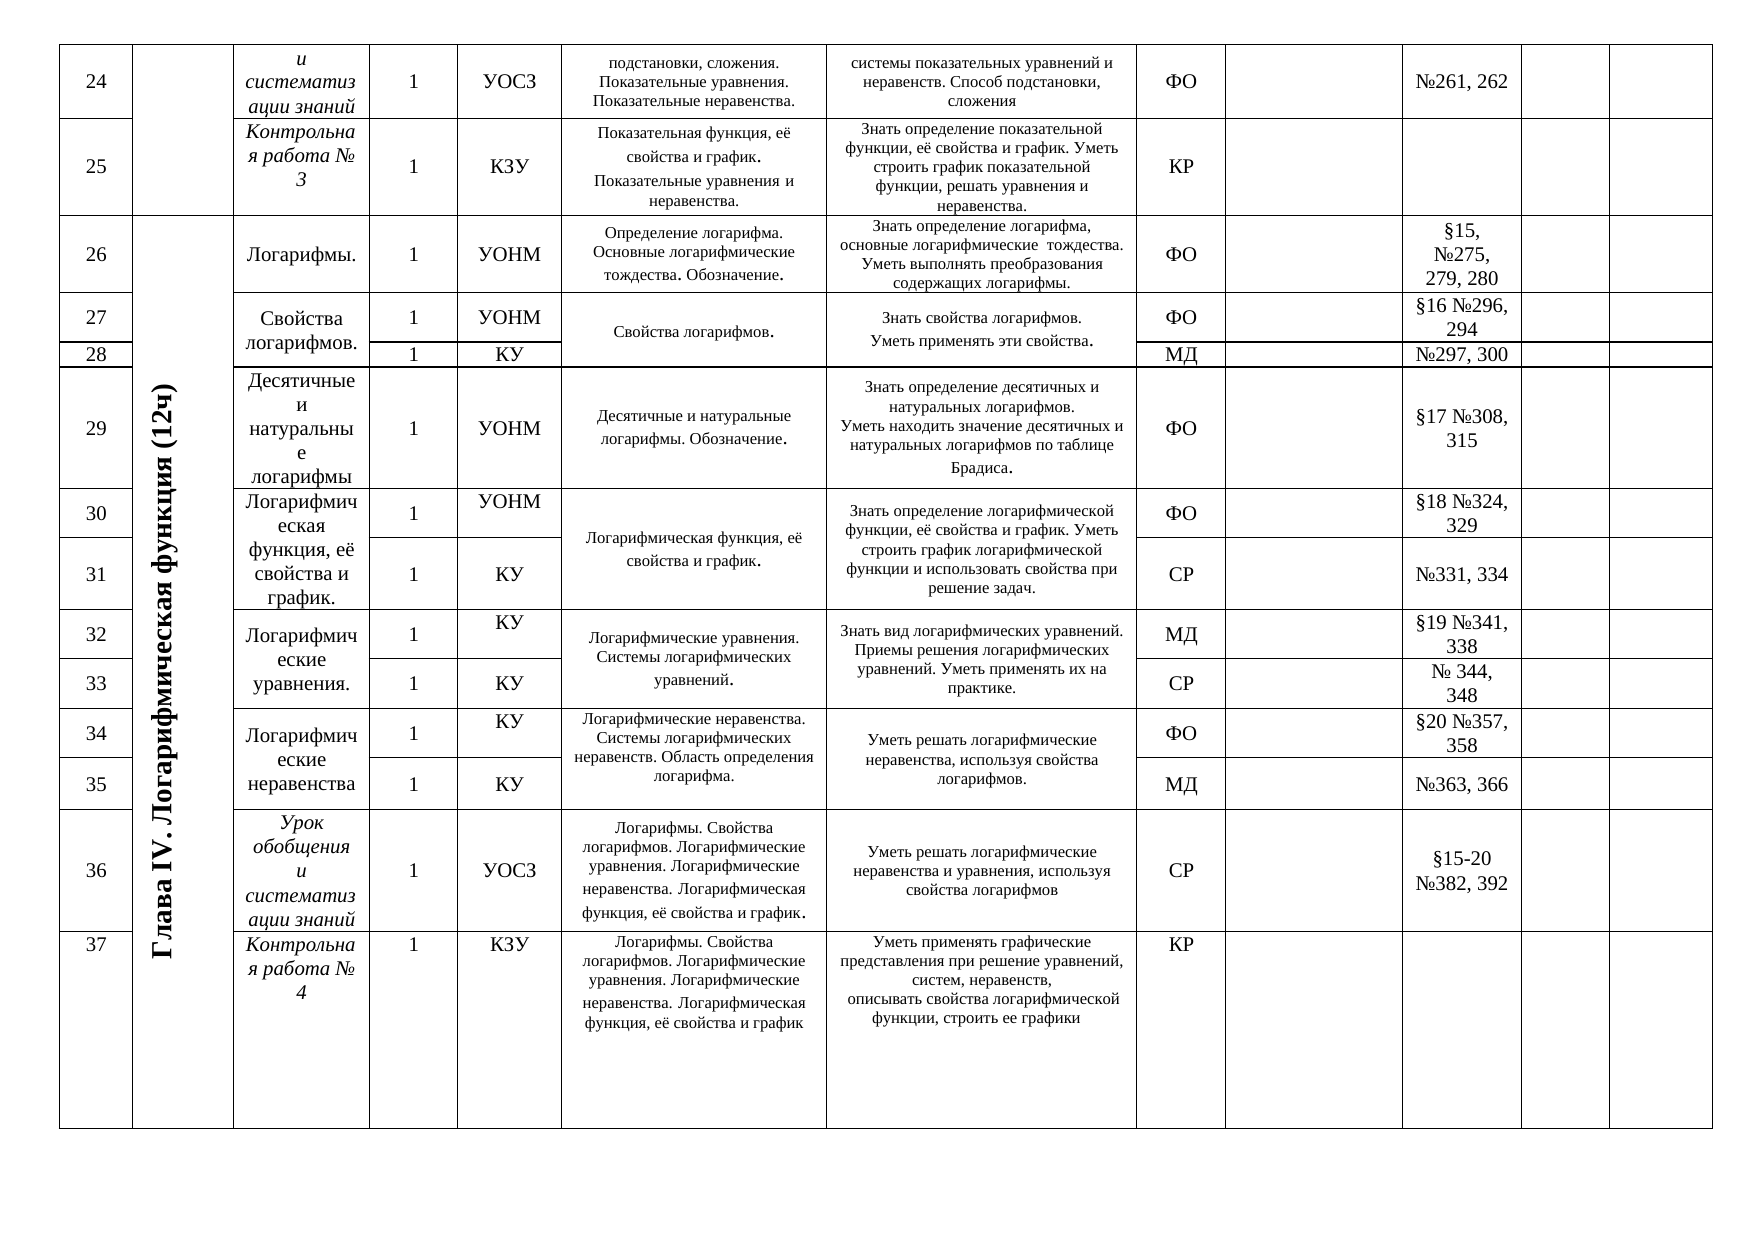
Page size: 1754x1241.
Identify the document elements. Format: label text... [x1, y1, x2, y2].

table_cell [1522, 610, 1609, 658]
table_cell [1522, 45, 1609, 118]
table_cell [1522, 659, 1609, 707]
table_cell [1610, 610, 1712, 658]
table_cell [562, 932, 826, 1128]
table_cell [1522, 293, 1609, 341]
table_cell §20 №357, 358 [1403, 709, 1521, 757]
table_cell [1522, 538, 1609, 609]
table_cell КР [1137, 932, 1225, 1128]
table_cell СР [1137, 810, 1225, 931]
table_cell Контрольная работа № 3 [234, 119, 369, 214]
table_cell 29 [60, 368, 132, 488]
table_cell Десятичные и натуральные логарифмы. Обозначение. [562, 368, 826, 488]
table_cell Логарифмические неравенства [234, 709, 369, 809]
table_cell КУ [458, 659, 561, 707]
table_cell Определение логарифма. Основные логарифмические тождества. Обозначение. [562, 216, 826, 292]
table_cell [1610, 489, 1712, 537]
table_cell 1 [370, 758, 457, 809]
table_cell 27 [60, 293, 132, 341]
table_cell 24 [60, 45, 132, 118]
table_cell УОНМ [458, 293, 561, 341]
table_cell 32 [60, 610, 132, 658]
table_cell 1 [370, 293, 457, 341]
table_cell [1226, 368, 1402, 488]
table_cell [1610, 659, 1712, 707]
table_cell Глава IV. Логарифмическая функция (12ч) [133, 216, 233, 1128]
table_cell §15-20 №382, 392 [1403, 810, 1521, 931]
table_cell № 344, 348 [1403, 659, 1521, 707]
table_cell 30 [60, 489, 132, 537]
table_cell [1522, 489, 1609, 537]
table_cell УОСЗ [458, 45, 561, 118]
table_cell [1522, 810, 1609, 931]
table_cell 1 [370, 610, 457, 658]
table_cell [1522, 709, 1609, 757]
table_cell Знать определение логарифмической функции, её свойства и график. Уметь строить график логарифмической функции и использовать свойства при решение задач. [827, 489, 1136, 609]
table_cell [1522, 758, 1609, 809]
table_cell 34 [60, 709, 132, 757]
table_cell [1226, 810, 1402, 931]
table_cell 33 [60, 659, 132, 707]
table_cell 31 [60, 538, 132, 609]
table_cell [1522, 216, 1609, 292]
table_cell Логарифмическая функция, её свойства и график. [234, 489, 369, 609]
table_cell 36 [60, 810, 132, 931]
table_cell 1 [370, 810, 457, 931]
table_cell 1 [370, 659, 457, 707]
table_cell [1226, 489, 1402, 537]
table_cell КУ [458, 610, 561, 658]
table_cell §18 №324, 329 [1403, 489, 1521, 537]
table_cell Десятичные и натуральные логарифмы [234, 368, 369, 488]
table_cell [1610, 758, 1712, 809]
table_cell 1 [370, 538, 457, 609]
table_cell 1 [370, 119, 457, 214]
table_cell [1522, 343, 1609, 366]
table_cell Логарифмические неравенства. Системы логарифмических неравенств. Область определения логарифма. [562, 709, 826, 809]
table_cell Логарифмические уравнения. [234, 610, 369, 707]
table_cell КЗУ [458, 119, 561, 214]
table_cell [1226, 932, 1402, 1128]
table_cell Свойства логарифмов. [562, 293, 826, 366]
table_cell [1226, 119, 1402, 214]
table_cell МД [1137, 343, 1225, 366]
table_cell [1226, 659, 1402, 707]
table_cell МД [1137, 758, 1225, 809]
table_cell [1610, 343, 1712, 366]
table_cell §16 №296, 294 [1403, 293, 1521, 341]
table_cell №363, 366 [1403, 758, 1521, 809]
table_cell [1610, 538, 1712, 609]
table_cell [1226, 610, 1402, 658]
table_cell [1610, 216, 1712, 292]
table_cell [1522, 368, 1609, 488]
table_cell КУ [458, 538, 561, 609]
table_cell [1226, 343, 1402, 366]
table_cell [1610, 709, 1712, 757]
table_cell [1226, 709, 1402, 757]
table_cell [1610, 368, 1712, 488]
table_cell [234, 932, 369, 1128]
table_cell №297, 300 [1403, 343, 1521, 366]
table_cell [1226, 293, 1402, 341]
table_cell [1610, 293, 1712, 341]
table_cell 35 [60, 758, 132, 809]
table_cell 26 [60, 216, 132, 292]
table_cell 1 [370, 343, 457, 366]
table_cell ФО [1137, 368, 1225, 488]
table_cell 28 [60, 343, 132, 366]
table_cell СР [1137, 659, 1225, 707]
table_cell МД [1137, 610, 1225, 658]
table_cell 1 [370, 368, 457, 488]
table_cell №331, 334 [1403, 538, 1521, 609]
table_cell Знать определение десятичных и натуральных логарифмов. Уметь находить значение десятичных и натуральных логарифмов по таблице Брадиса. [827, 368, 1136, 488]
table_cell ФО [1137, 45, 1225, 118]
table_cell 1 [370, 216, 457, 292]
table_cell 1 [370, 45, 457, 118]
table_cell КУ [458, 343, 561, 366]
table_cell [827, 45, 1136, 118]
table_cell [827, 932, 1136, 1128]
table_cell Логарифмическая функция, её свойства и график. [562, 489, 826, 609]
table_cell УОНМ [458, 216, 561, 292]
table_cell Уметь решать логарифмические неравенства, используя свойства логарифмов. [827, 709, 1136, 809]
table_cell 37 [60, 932, 132, 1128]
table_cell 25 [60, 119, 132, 214]
table_cell Свойства логарифмов. [234, 293, 369, 366]
table_cell №261, 262 [1403, 45, 1521, 118]
table_cell [1610, 932, 1712, 1128]
table_cell 1 [370, 932, 457, 1128]
table_cell [1522, 119, 1609, 214]
table_cell Логарифмы. Свойства логарифмов. Логарифмические уравнения. Логарифмические неравенства. Логарифмическая функция, её свойства и график. [562, 810, 826, 931]
table_cell ФО [1137, 709, 1225, 757]
table_cell [1226, 758, 1402, 809]
table_cell УОНМ [458, 489, 561, 537]
table_cell КР [1137, 119, 1225, 214]
table_cell ФО [1137, 489, 1225, 537]
table_cell 1 [370, 709, 457, 757]
table_cell УОНМ [458, 368, 561, 488]
table_cell Урок обобщения и систематизации знаний [234, 810, 369, 931]
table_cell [234, 45, 369, 118]
table_cell 1 [370, 489, 457, 537]
table_cell §19 №341, 338 [1403, 610, 1521, 658]
table_cell [1403, 119, 1521, 214]
table_cell [1226, 45, 1402, 118]
table_cell КУ [458, 709, 561, 757]
table_cell КУ [458, 758, 561, 809]
table_cell §15, №275, 279, 280 [1403, 216, 1521, 292]
table_cell [1610, 45, 1712, 118]
table_cell §17 №308, 315 [1403, 368, 1521, 488]
table_cell СР [1137, 538, 1225, 609]
table_cell ФО [1137, 293, 1225, 341]
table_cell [562, 45, 826, 118]
table_cell [1403, 932, 1521, 1128]
table_cell УОСЗ [458, 810, 561, 931]
table_cell [1522, 932, 1609, 1128]
table_cell Знать определение логарифма, основные логарифмические тождества. Уметь выполнять преобразования содержащих логарифмы. [827, 216, 1136, 292]
table_cell Уметь решать логарифмические неравенства и уравнения, используя свойства логарифмов [827, 810, 1136, 931]
table_cell Знать определение показательной функции, её свойства и график. Уметь строить график показательной функции, решать уравнения и неравенства. [827, 119, 1136, 214]
table_cell КЗУ [458, 932, 561, 1128]
table_cell Знать свойства логарифмов. Уметь применять эти свойства. [827, 293, 1136, 366]
table_cell [1226, 216, 1402, 292]
table_cell Показательная функция, её свойства и график. Показательные уравнения и неравенства. [562, 119, 826, 214]
table_cell Логарифмические уравнения. Системы логарифмических уравнений. [562, 610, 826, 707]
table_cell Логарифмы. [234, 216, 369, 292]
table_cell ФО [1137, 216, 1225, 292]
table_cell [1610, 810, 1712, 931]
table_cell [1610, 119, 1712, 214]
table_cell [1226, 538, 1402, 609]
table_cell Знать вид логарифмических уравнений. Приемы решения логарифмических уравнений. Уметь применять их на практике. [827, 610, 1136, 707]
